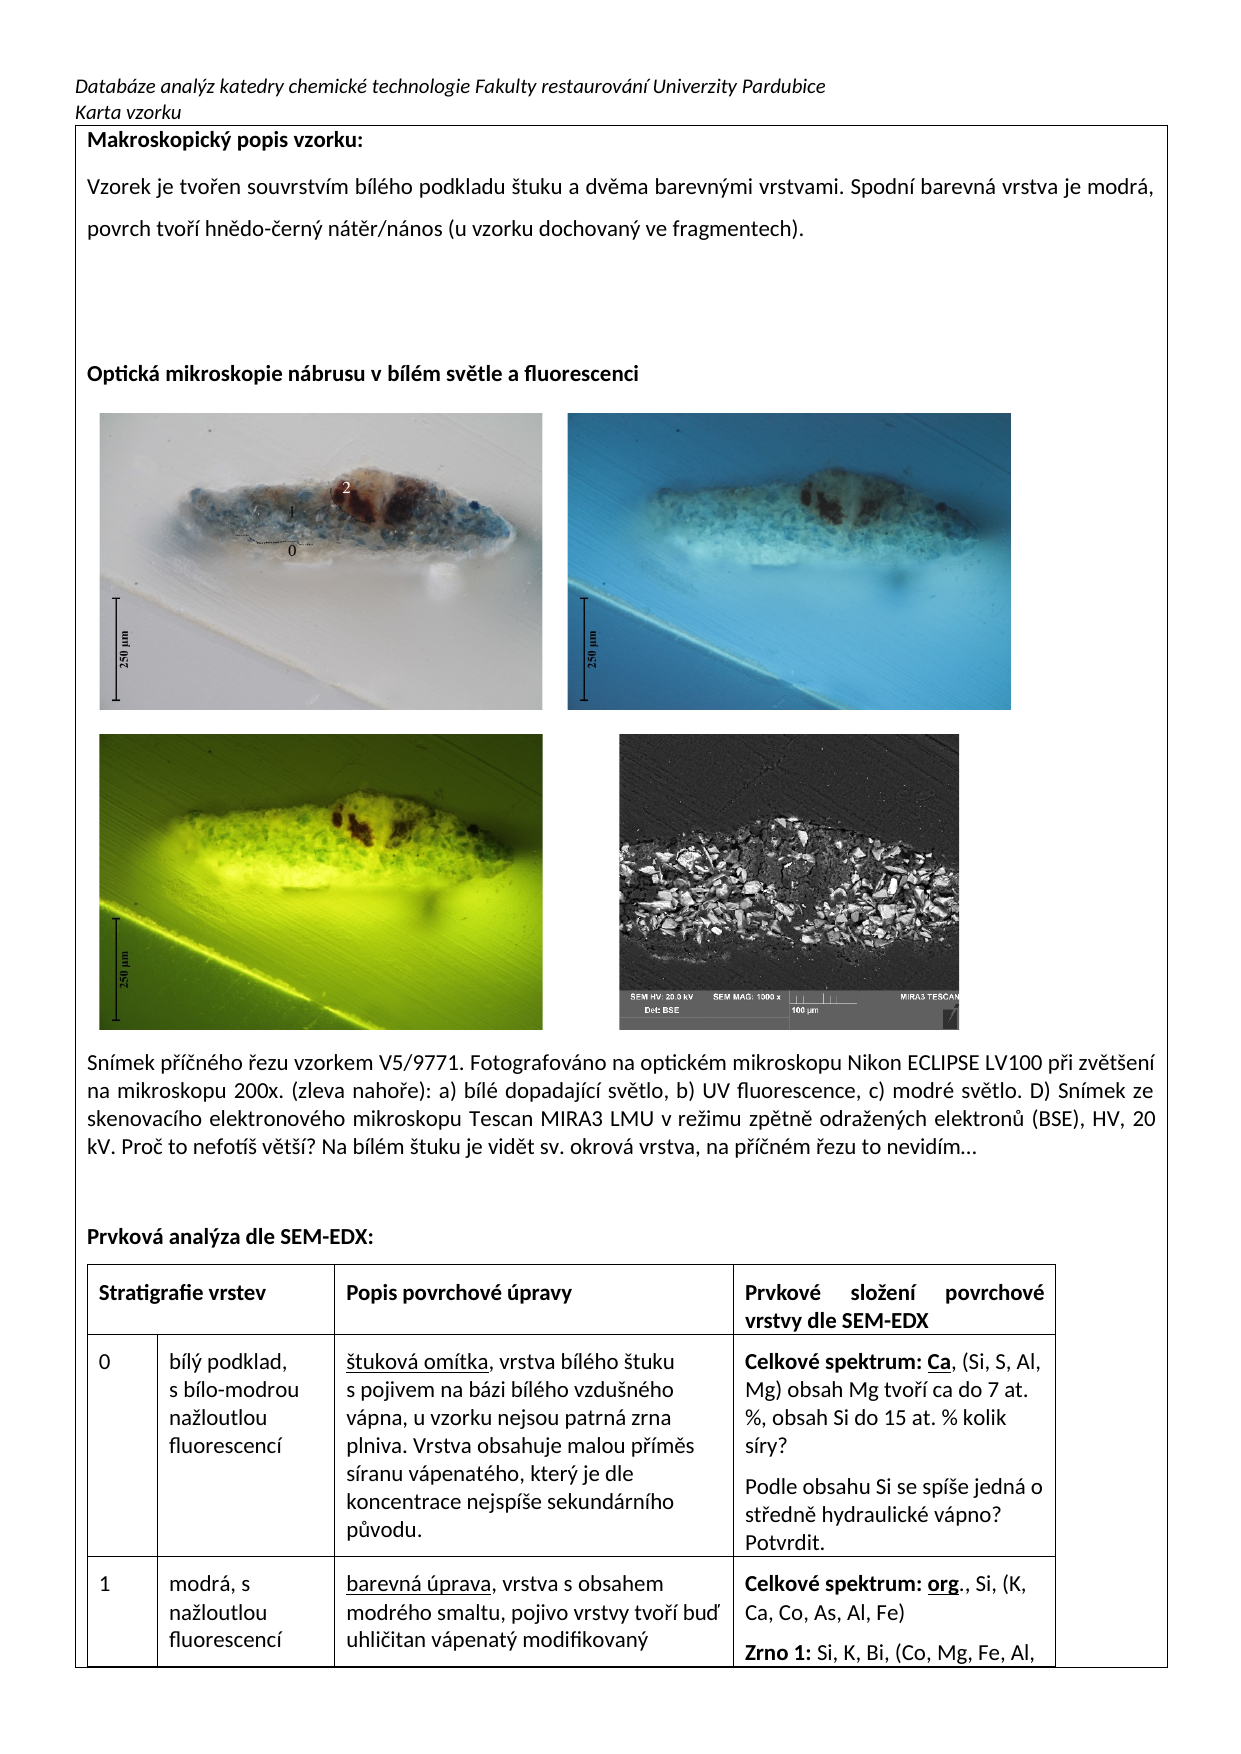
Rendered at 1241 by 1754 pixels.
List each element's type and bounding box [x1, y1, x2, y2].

picture [99, 734, 543, 1030]
picture [619, 734, 960, 1030]
picture [567, 413, 1011, 710]
picture [99, 413, 543, 710]
table_cell [76, 126, 1167, 1667]
